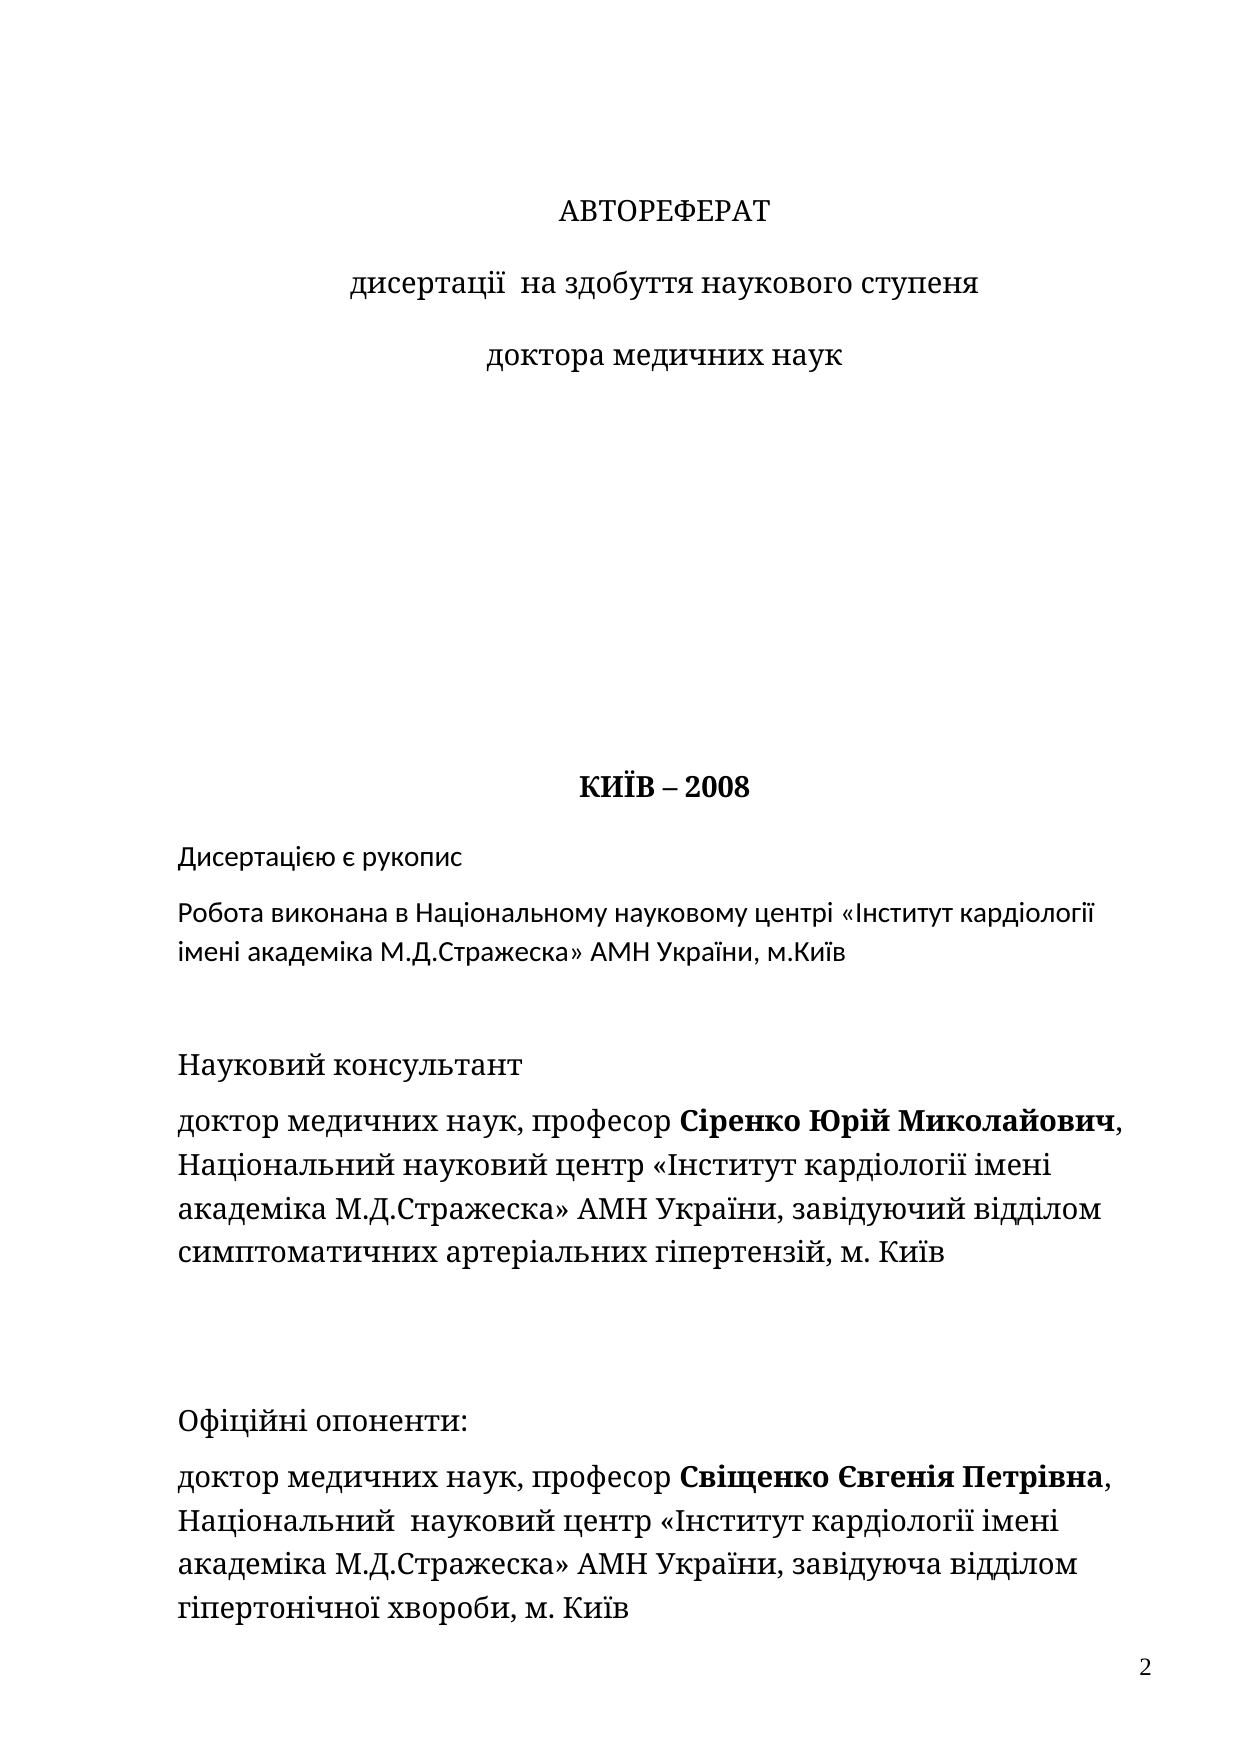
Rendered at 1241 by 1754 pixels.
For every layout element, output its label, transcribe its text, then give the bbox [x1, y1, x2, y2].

text Науковий консультант [177, 1044, 1152, 1084]
text КИЇВ – 2008 [177, 766, 1152, 806]
text Офіційні опоненти: [177, 1400, 1152, 1440]
text доктор медичних наук, професор Сіренко Юрій Миколайович, Національний науковий центр «Інститут кардіології імені академіка М.Д.Стражеска» АМН України, завідуючий відділом симптоматичних артеріальних гіпертензій, м. Київ [177, 1101, 1152, 1271]
text Дисертацією є рукопис [177, 838, 1152, 873]
text АВТОРЕФЕРАТ [177, 190, 1152, 230]
text Робота виконана в Національному науковому центрі «Інститут кардіології імені академіка М.Д.Стражеска» АМН України, м.Київ [177, 894, 1152, 968]
text доктора медичних наук [177, 334, 1152, 374]
text дисертації на здобуття наукового ступеня [177, 262, 1152, 302]
text доктор медичних наук, професор Свіщенко Євгенія Петрівна, Національний науковий центр «Інститут кардіології імені академіка М.Д.Стражеска» АМН України, завідуюча відділом гіпертонічної хвороби, м. Київ [177, 1456, 1152, 1627]
